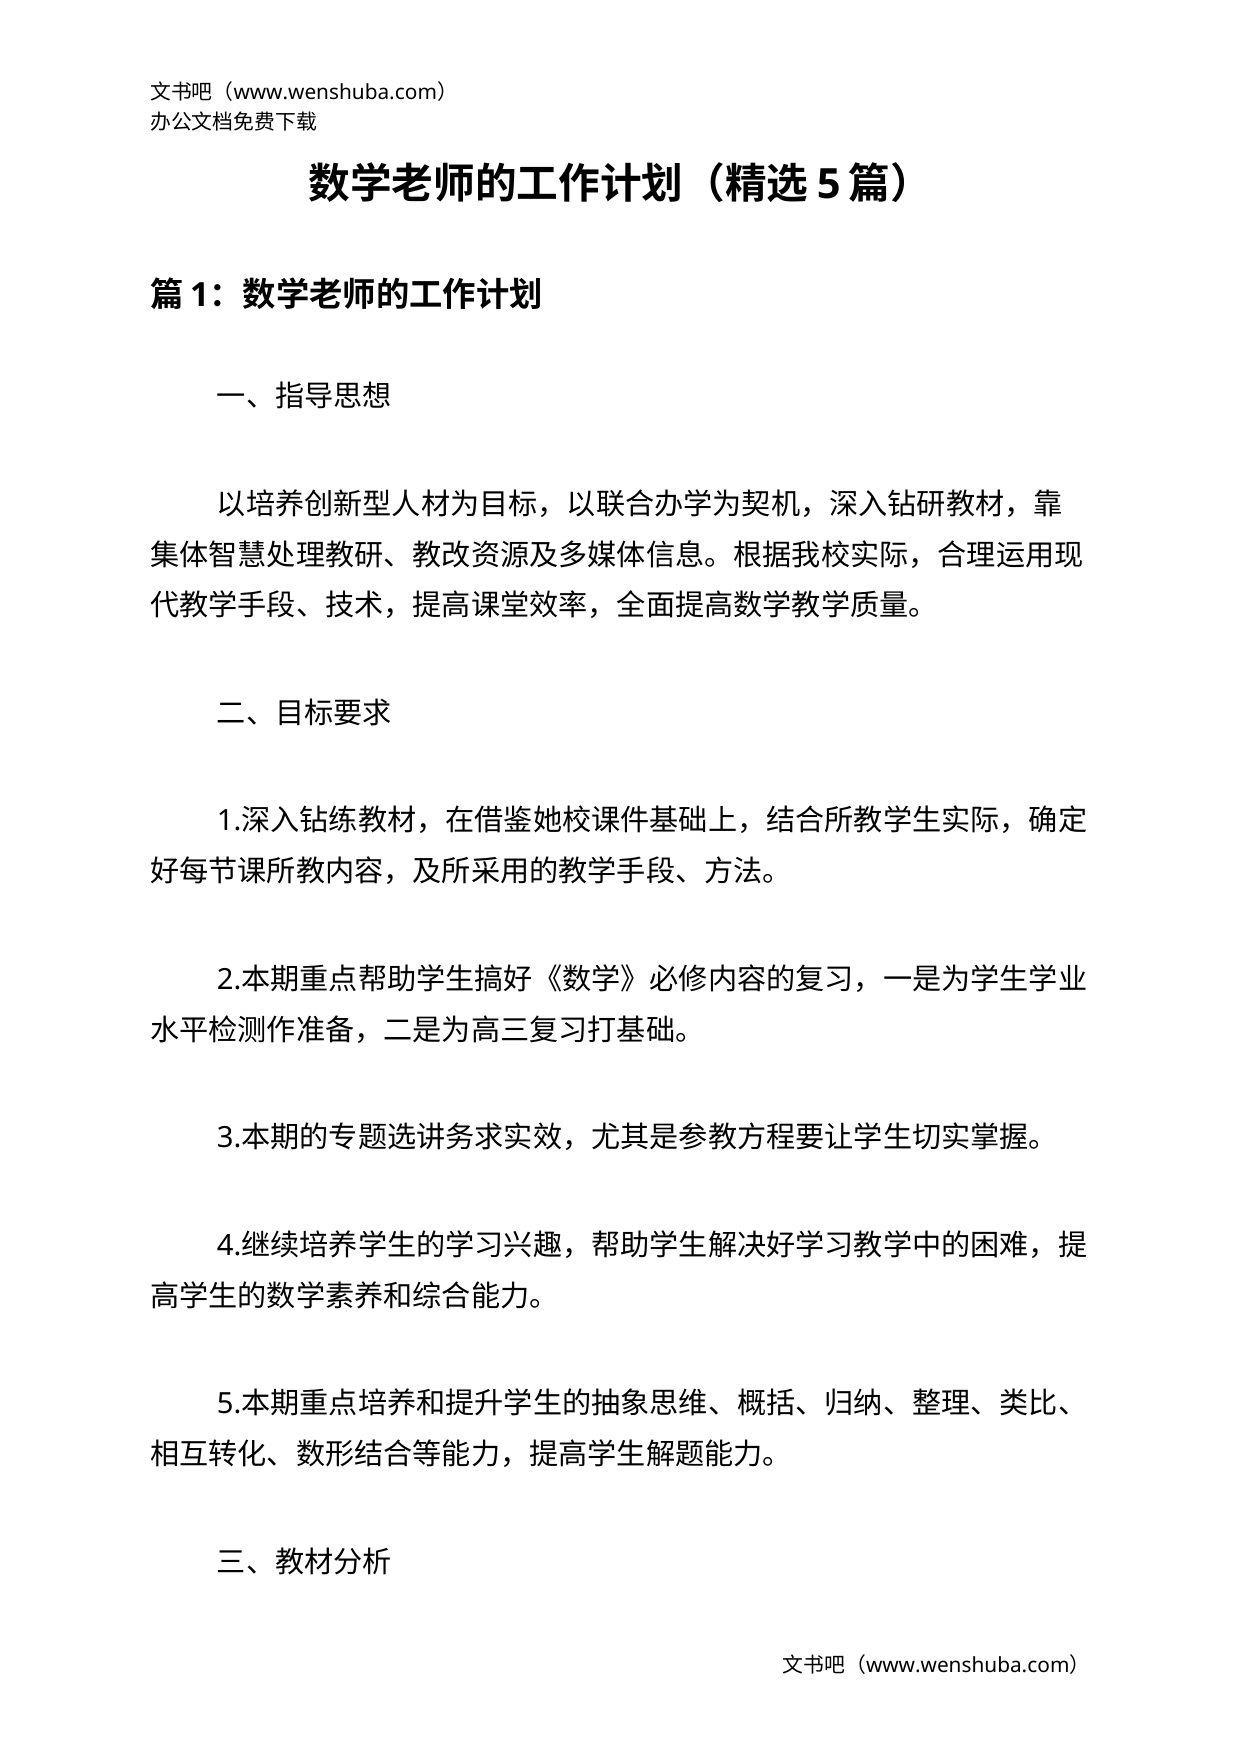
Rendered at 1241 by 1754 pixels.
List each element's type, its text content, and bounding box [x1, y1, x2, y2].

text 一、指导思想 [150, 373, 1090, 415]
text 二、目标要求 [150, 689, 1090, 732]
text 1.深入钻练教材，在借鉴她校课件基础上，结合所教学生实际，确定好每节课所教内容，及所采用的教学手段、方法。 [150, 797, 1090, 890]
text 以培养创新型人材为目标，以联合办学为契机，深入钻研教材，靠集体智慧处理教研、教改资源及多媒体信息。根据我校实际，合理运用现代教学手段、技术，提高课堂效率，全面提高数学教学质量。 [150, 480, 1090, 624]
subtitle 数学老师的工作计划（精选5篇） [150, 150, 1090, 211]
text 5.本期重点培养和提升学生的抽象思维、概括、归纳、整理、类比、相互转化、数形结合等能力，提高学生解题能力。 [150, 1380, 1090, 1473]
text 4.继续培养学生的学习兴趣，帮助学生解决好学习教学中的困难，提高学生的数学素养和综合能力。 [150, 1222, 1090, 1315]
text 篇1：数学老师的工作计划 [150, 267, 1090, 316]
text 2.本期重点帮助学生搞好《数学》必修内容的复习，一是为学生学业水平检测作准备，二是为高三复习打基础。 [150, 955, 1090, 1048]
text 3.本期的专题选讲务求实效，尤其是参教方程要让学生切实掌握。 [150, 1114, 1090, 1156]
text 三、教材分析 [150, 1538, 1090, 1581]
